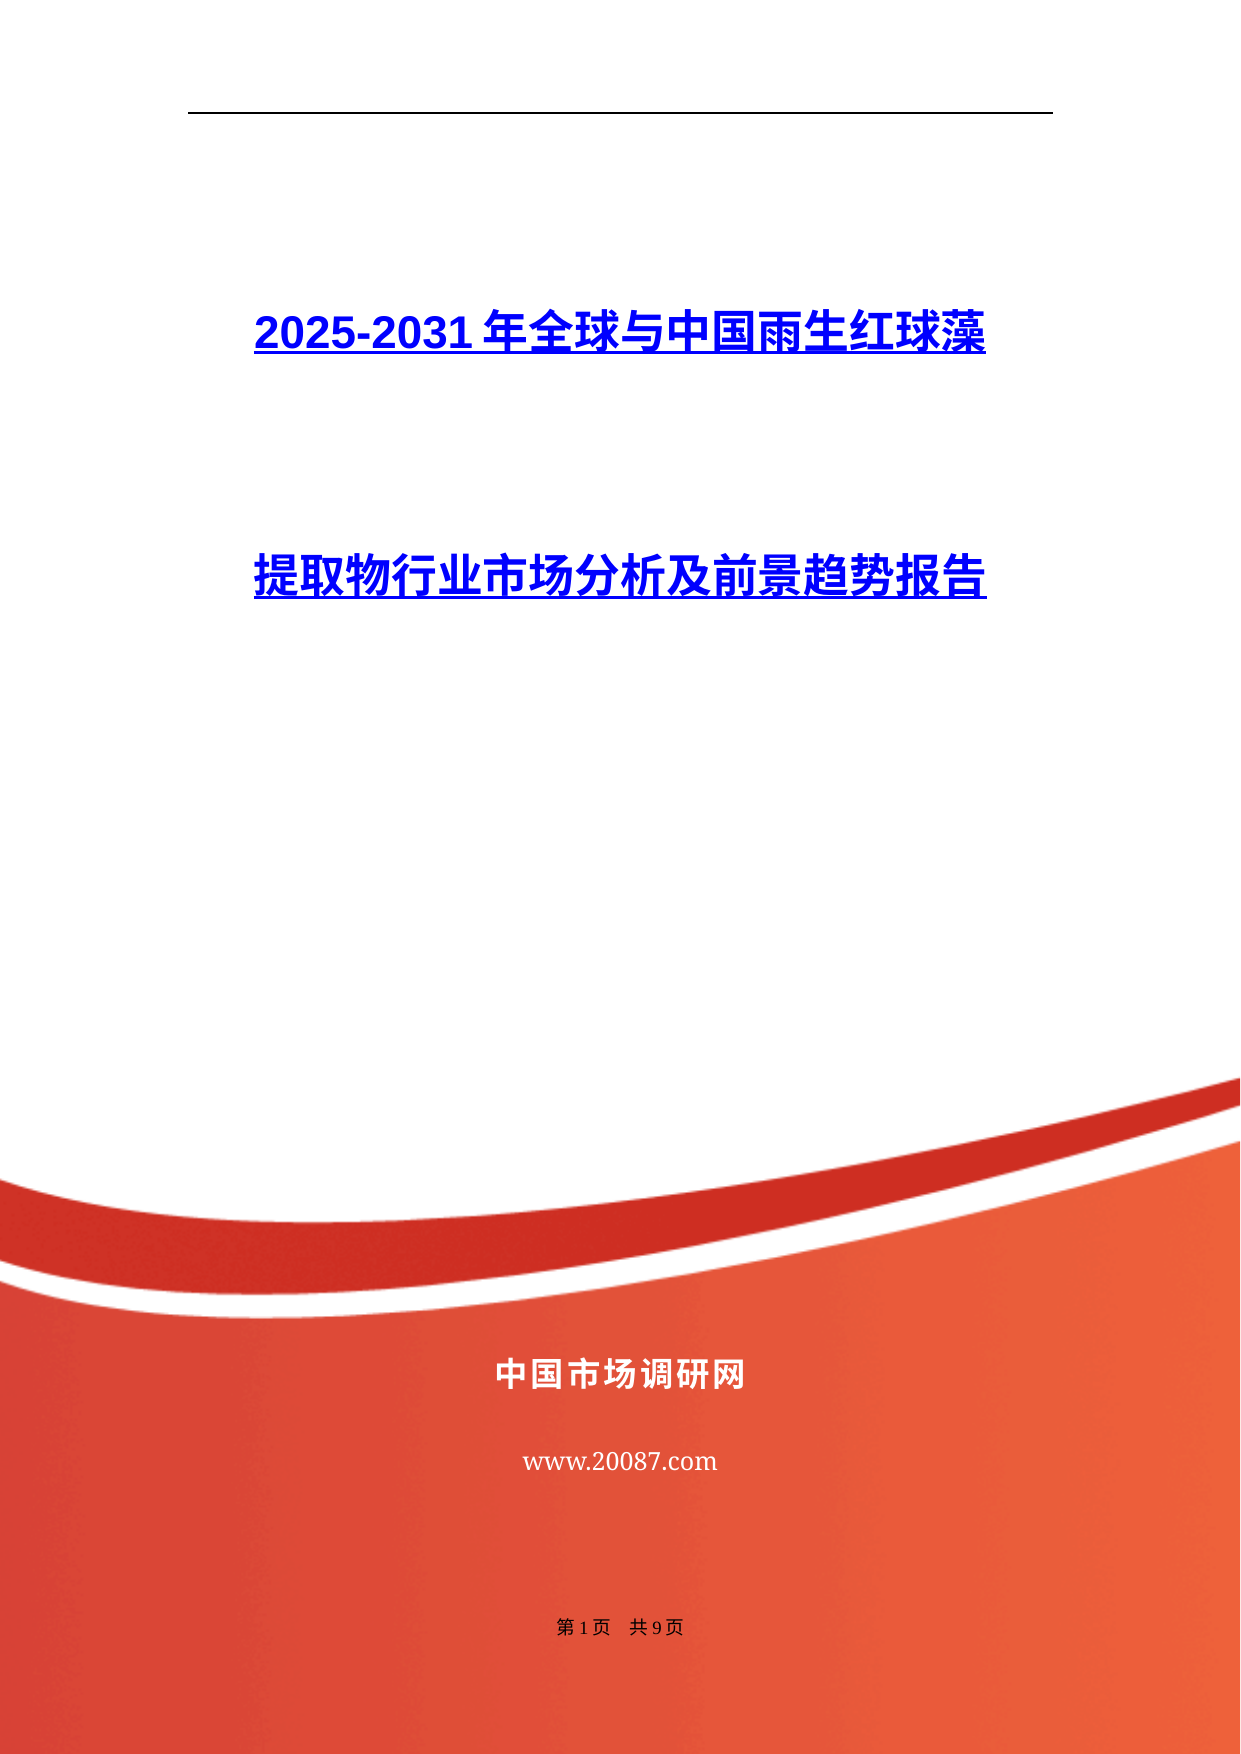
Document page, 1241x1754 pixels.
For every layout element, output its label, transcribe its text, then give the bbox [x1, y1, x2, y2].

subtitle 中国市场调研网 [187, 1339, 1053, 1404]
picture [0, 1006, 1241, 1754]
table_header 2025-2031年全球与中国雨生红球藻提取物行业市场分析及前景趋势报告 [188, 207, 1053, 773]
text www.20087.com [187, 1428, 1053, 1493]
